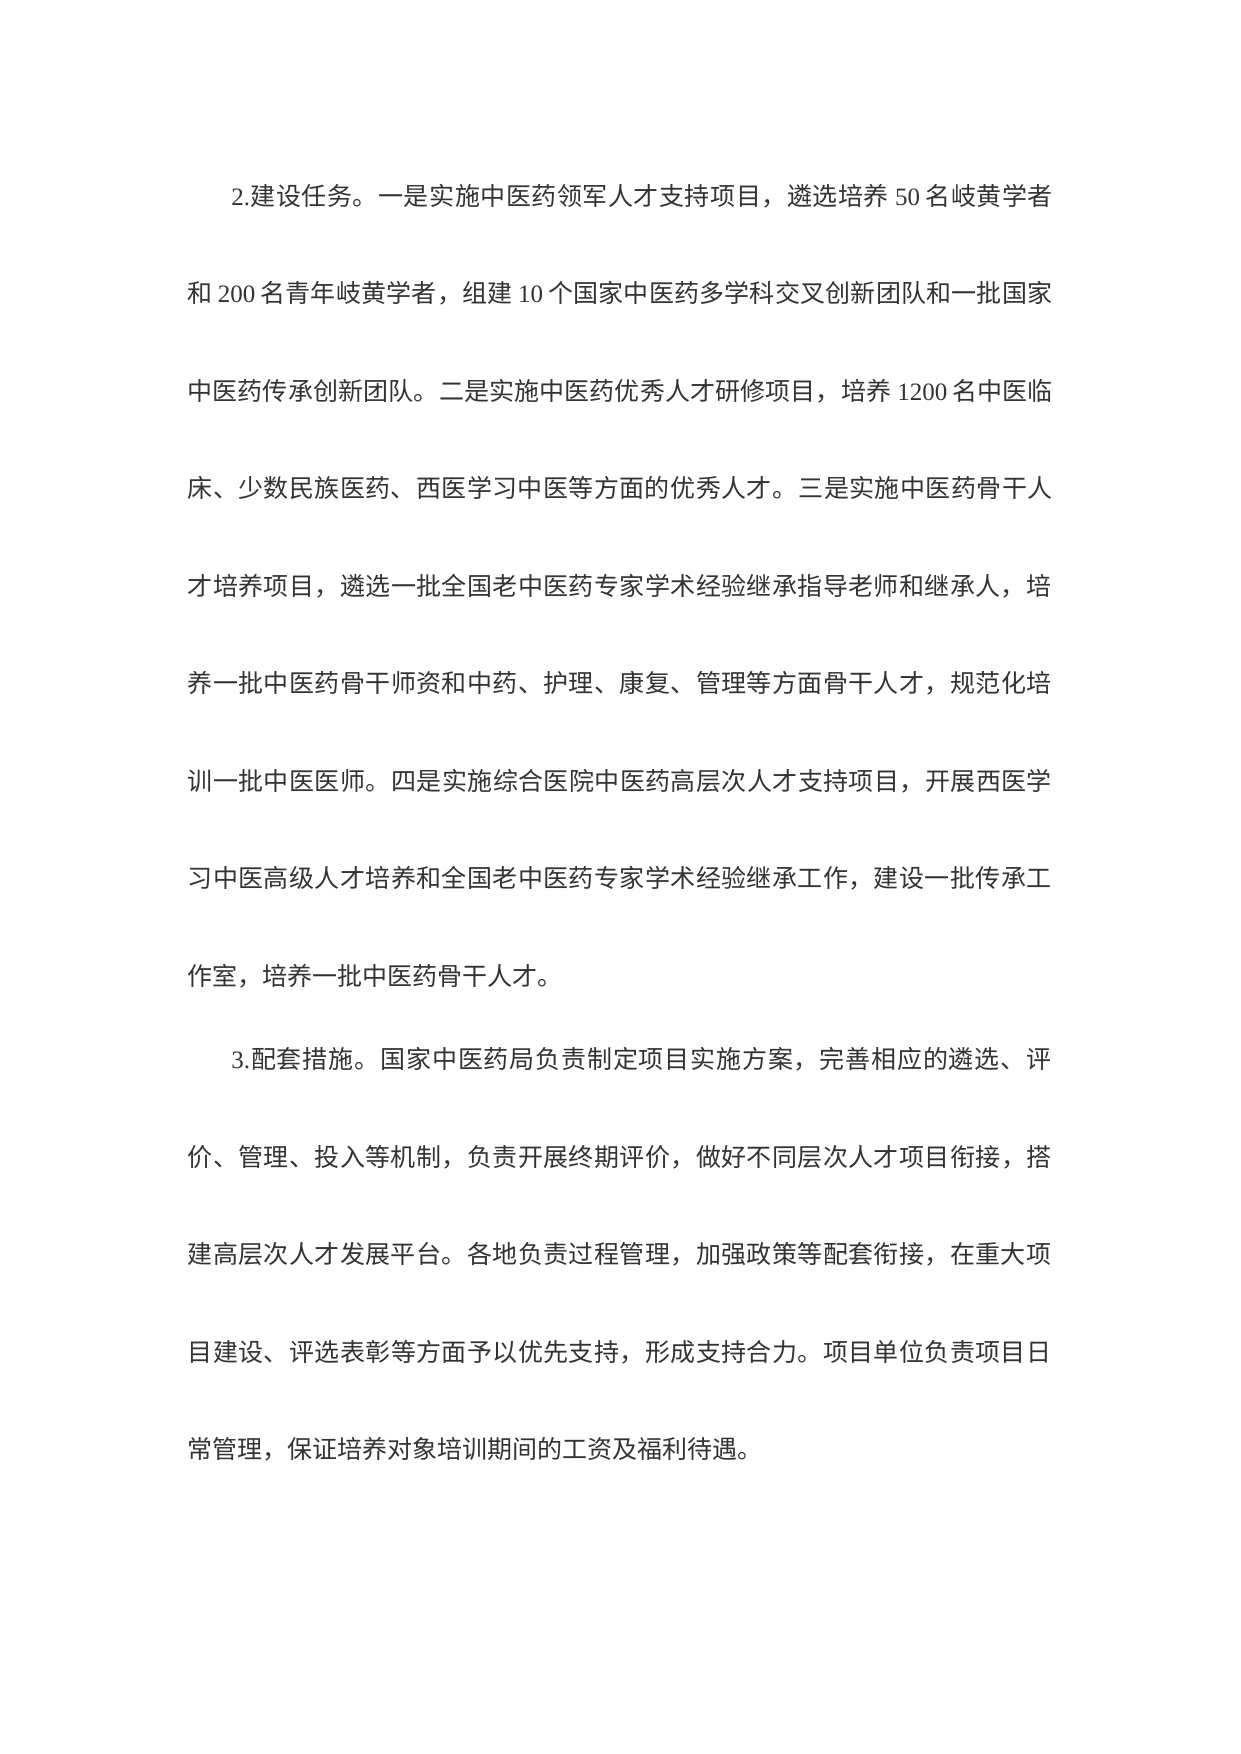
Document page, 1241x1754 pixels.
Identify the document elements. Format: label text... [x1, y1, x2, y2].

text 3.配套措施。国家中医药局负责制定项目实施方案，完善相应的遴选、评价、管理、投入等机制，负责开展终期评价，做好不同层次人才项目衔接，搭建高层次人才发展平台。各地负责过程管理，加强政策等配套衔接，在重大项目建设、评选表彰等方面予以优先支持，形成支持合力。项目单位负责项目日常管理，保证培养对象培训期间的工资及福利待遇。 [187, 1025, 1053, 1480]
text 2.建设任务。一是实施中医药领军人才支持项目，遴选培养50名岐黄学者和200名青年岐黄学者，组建10个国家中医药多学科交叉创新团队和一批国家中医药传承创新团队。二是实施中医药优秀人才研修项目，培养1200名中医临床、少数民族医药、西医学习中医等方面的优秀人才。三是实施中医药骨干人才培养项目，遴选一批全国老中医药专家学术经验继承指导老师和继承人，培养一批中医药骨干师资和中药、护理、康复、管理等方面骨干人才，规范化培训一批中医医师。四是实施综合医院中医药高层次人才支持项目，开展西医学习中医高级人才培养和全国老中医药专家学术经验继承工作，建设一批传承工作室，培养一批中医药骨干人才。 [187, 162, 1053, 1007]
